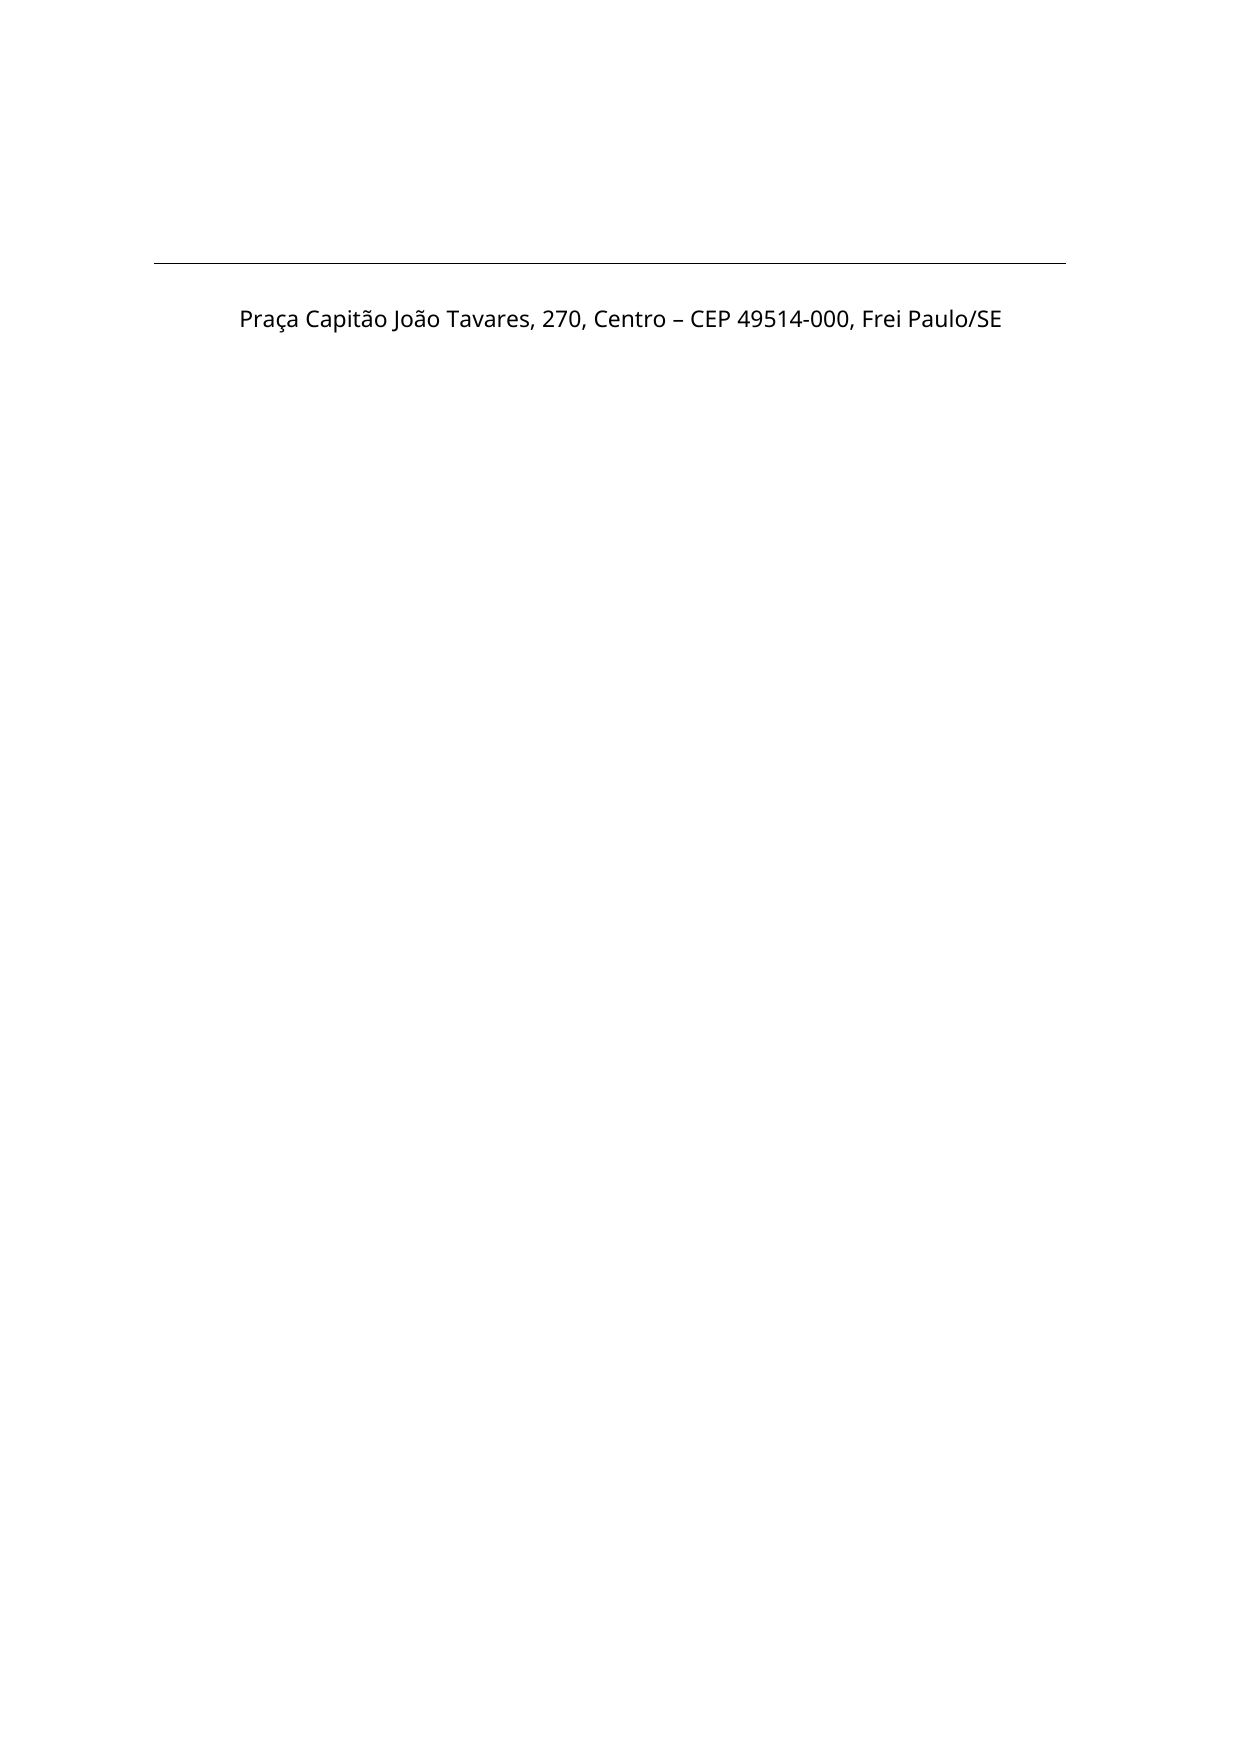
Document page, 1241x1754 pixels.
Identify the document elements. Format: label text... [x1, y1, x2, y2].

text Praça Capitão João Tavares, 270, Centro – CEP 49514-000, Frei Paulo/SE [164, 303, 1077, 334]
